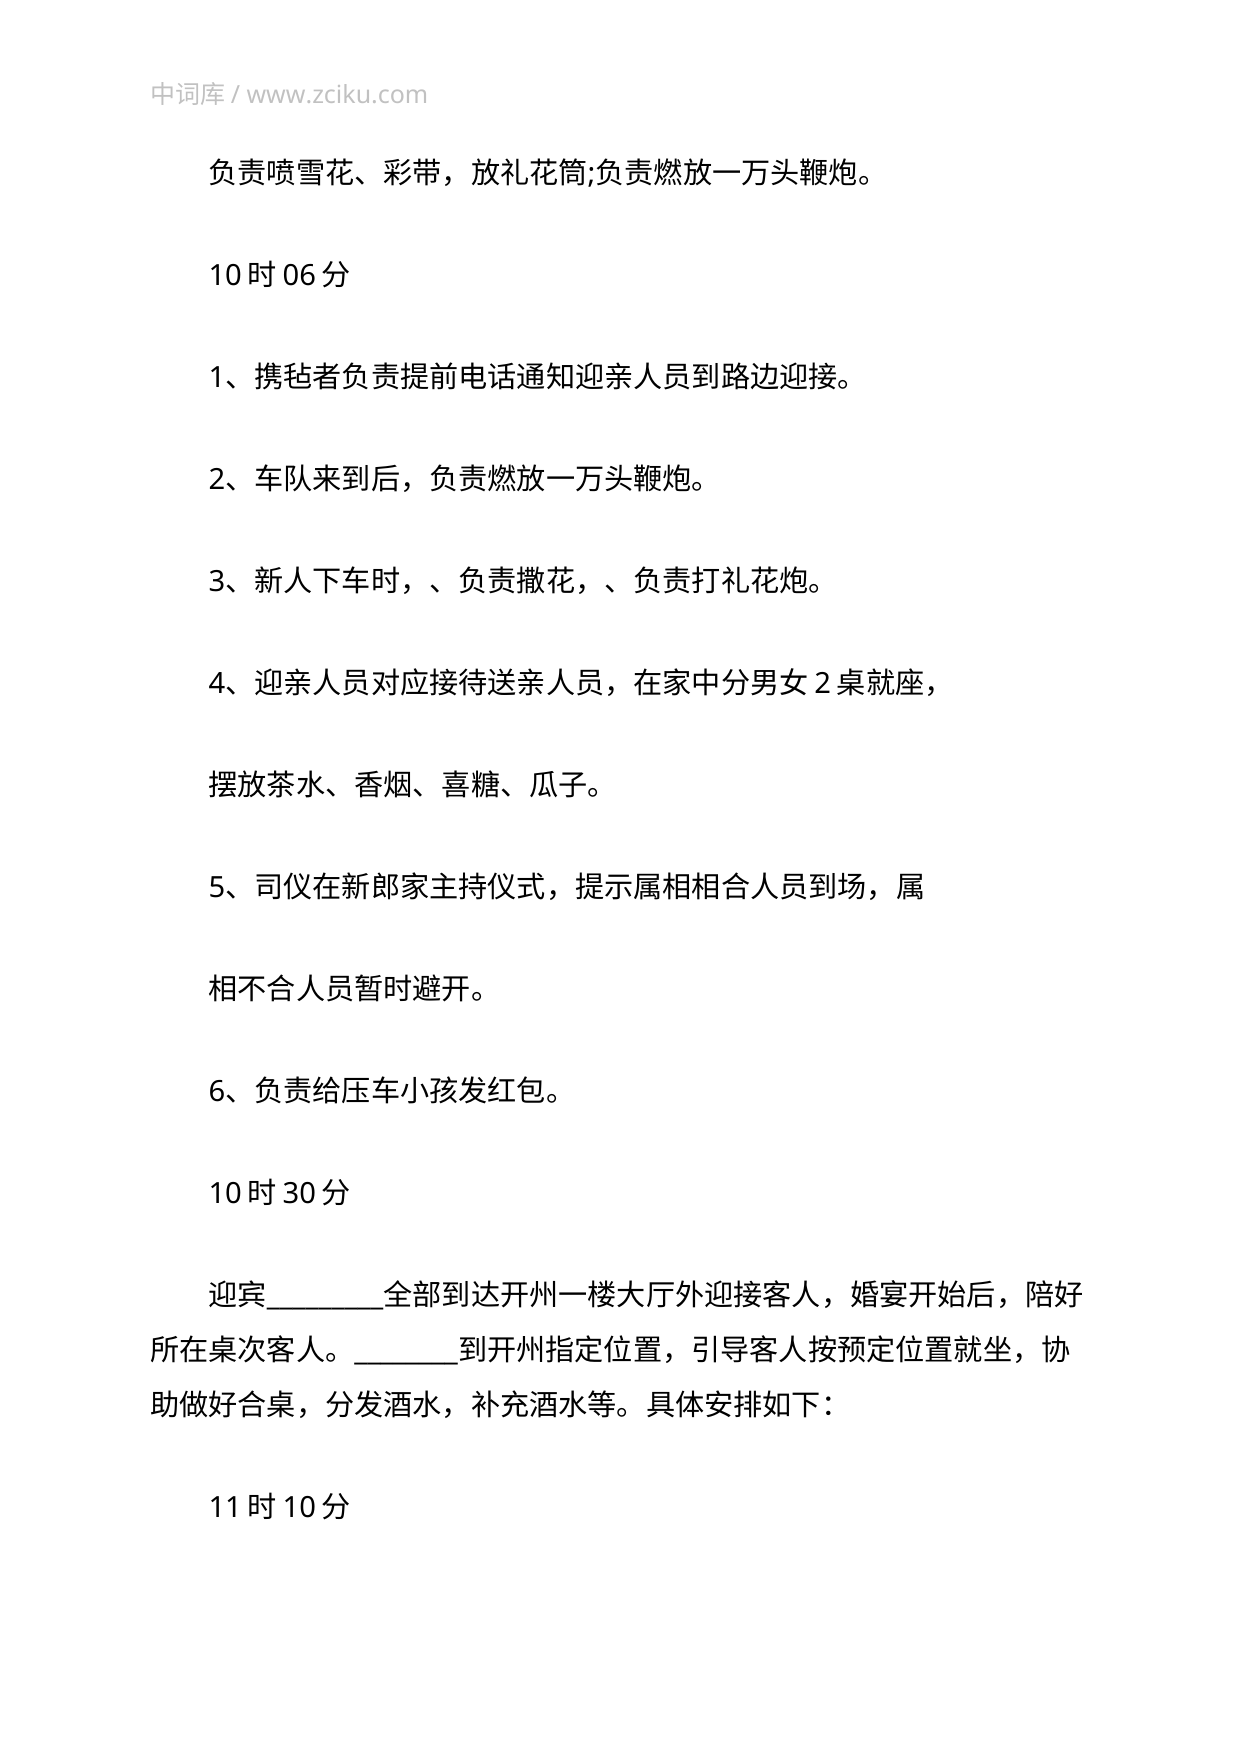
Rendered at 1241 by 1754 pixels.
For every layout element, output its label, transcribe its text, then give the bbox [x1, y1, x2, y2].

text 2、车队来到后，负责燃放一万头鞭炮。 [150, 456, 1090, 498]
text 1、携毡者负责提前电话通知迎亲人员到路边迎接。 [150, 354, 1090, 396]
text 6、负责给压车小孩发红包。 [150, 1067, 1090, 1110]
text 10时06分 [150, 252, 1090, 294]
text 4、迎亲人员对应接待送亲人员，在家中分男女2桌就座， [150, 660, 1090, 702]
text 11时10分 [150, 1483, 1090, 1526]
text 负责喷雪花、彩带，放礼花筒;负责燃放一万头鞭炮。 [150, 150, 1090, 192]
text 5、司仪在新郎家主持仪式，提示属相相合人员到场，属 [150, 864, 1090, 906]
text 10时30分 [150, 1169, 1090, 1212]
text 摆放茶水、香烟、喜糖、瓜子。 [150, 762, 1090, 804]
text 迎宾_________全部到达开州一楼大厅外迎接客人，婚宴开始后，陪好所在桌次客人。________到开州指定位置，引导客人按预定位置就坐，协助做好合桌，分发酒水，补充酒水等。具体安排如下： [150, 1271, 1090, 1424]
text 相不合人员暂时避开。 [150, 966, 1090, 1008]
text 3、新人下车时，、负责撒花，、负责打礼花炮。 [150, 558, 1090, 600]
